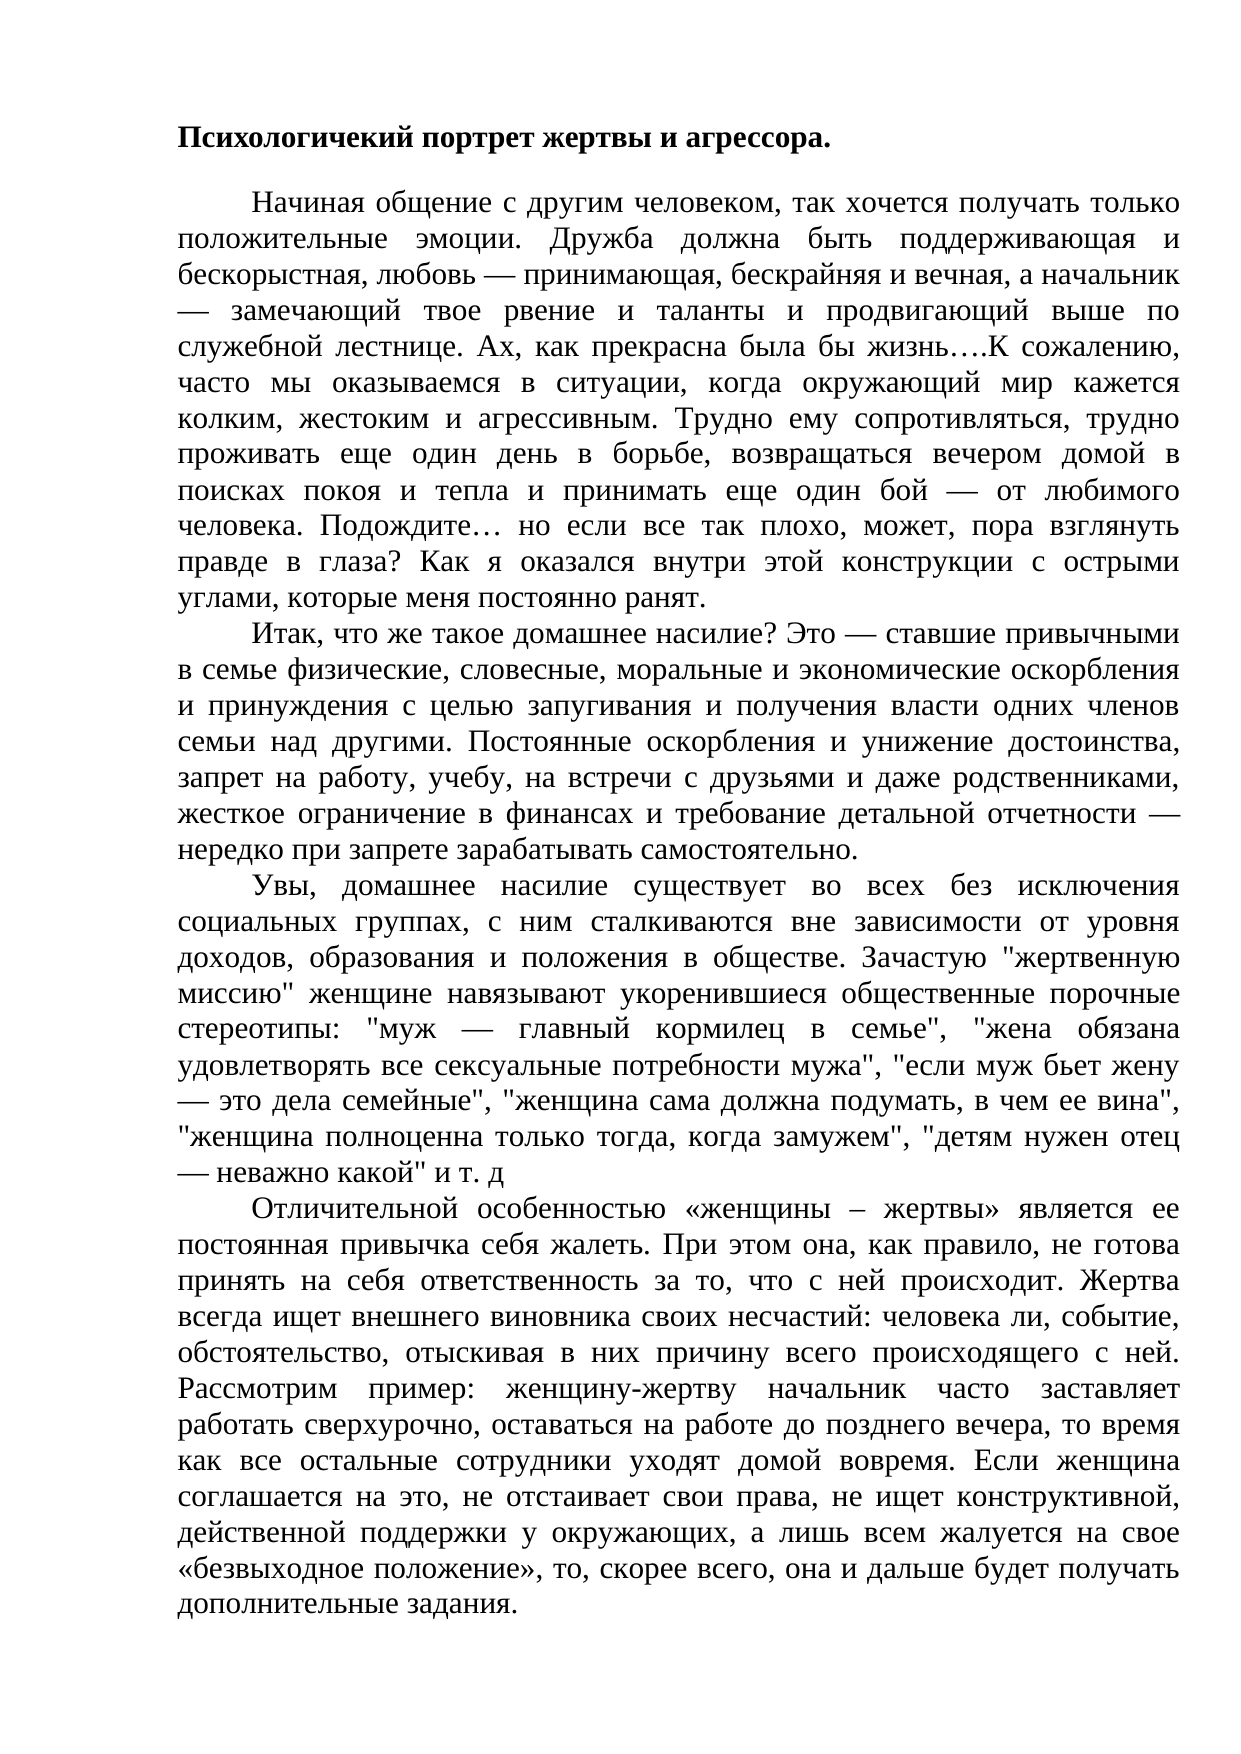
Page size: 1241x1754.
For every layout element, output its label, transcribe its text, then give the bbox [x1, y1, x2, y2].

text Итак, что же такое домашнее насилие? Это — ставшие привычными в семье физические, словесные, моральные и экономические оскорбления и принуждения с целью запугивания и получения власти одних членов семьи над другими. Постоянные оскорбления и унижение достоинства, запрет на работу, учебу, на встречи с друзьями и даже родственниками, жесткое ограничение в финансах и требование детальной отчетности — нередко при запрете зарабатывать самостоятельно. [177, 614, 1181, 866]
text Начиная общение с другим человеком, так хочется получать только положительные эмоции. Дружба должна быть поддерживающая и бескорыстная, любовь — принимающая, бескрайняя и вечная, а начальник — замечающий твое рвение и таланты и продвигающий выше по служебной лестнице. Ах, как прекрасна была бы жизнь….К сожалению, часто мы оказываемся в ситуации, когда окружающий мир кажется колким, жестоким и агрессивным. Трудно ему сопротивляться, трудно проживать еще один день в борьбе, возвращаться вечером домой в поисках покоя и тепла и принимать еще один бой — от любимого человека. Подождите… но если все так плохо, может, пора взглянуть правде в глаза? Как я оказался внутри этой конструкции с острыми углами, которые меня постоянно ранят. [177, 183, 1181, 614]
text Психологичекий портрет жертвы и агрессора. [177, 118, 1181, 154]
text Увы, домашнее насилие существует во всех без исключения социальных группах, с ним сталкиваются вне зависимости от уровня доходов, образования и положения в обществе. Зачастую "жертвенную миссию" женщине навязывают укоренившиеся общественные порочные стереотипы: "муж — главный кормилец в семье", "жена обязана удовлетворять все сексуальные потребности мужа", "если муж бьет жену — это дела семейные", "женщина сама должна подумать, в чем ее вина", "женщина полноценна только тогда, когда замужем", "детям нужен отец — неважно какой" и т. д [177, 866, 1181, 1189]
text Отличительной особенностью «женщины – жертвы» является ее постоянная привычка себя жалеть. При этом она, как правило, не готова принять на себя ответственность за то, что с ней происходит. Жертва всегда ищет внешнего виновника своих несчастий: человека ли, событие, обстоятельство, отыскивая в них причину всего происходящего с ней. Рассмотрим пример: женщину-жертву начальник часто заставляет работать сверхурочно, оставаться на работе до позднего вечера, то время как все остальные сотрудники уходят домой вовремя. Если женщина соглашается на это, не отстаивает свои права, не ищет конструктивной, действенной поддержки у окружающих, а лишь всем жалуется на свое «безвыходное положение», то, скорее всего, она и дальше будет получать дополнительные задания. [177, 1189, 1181, 1621]
